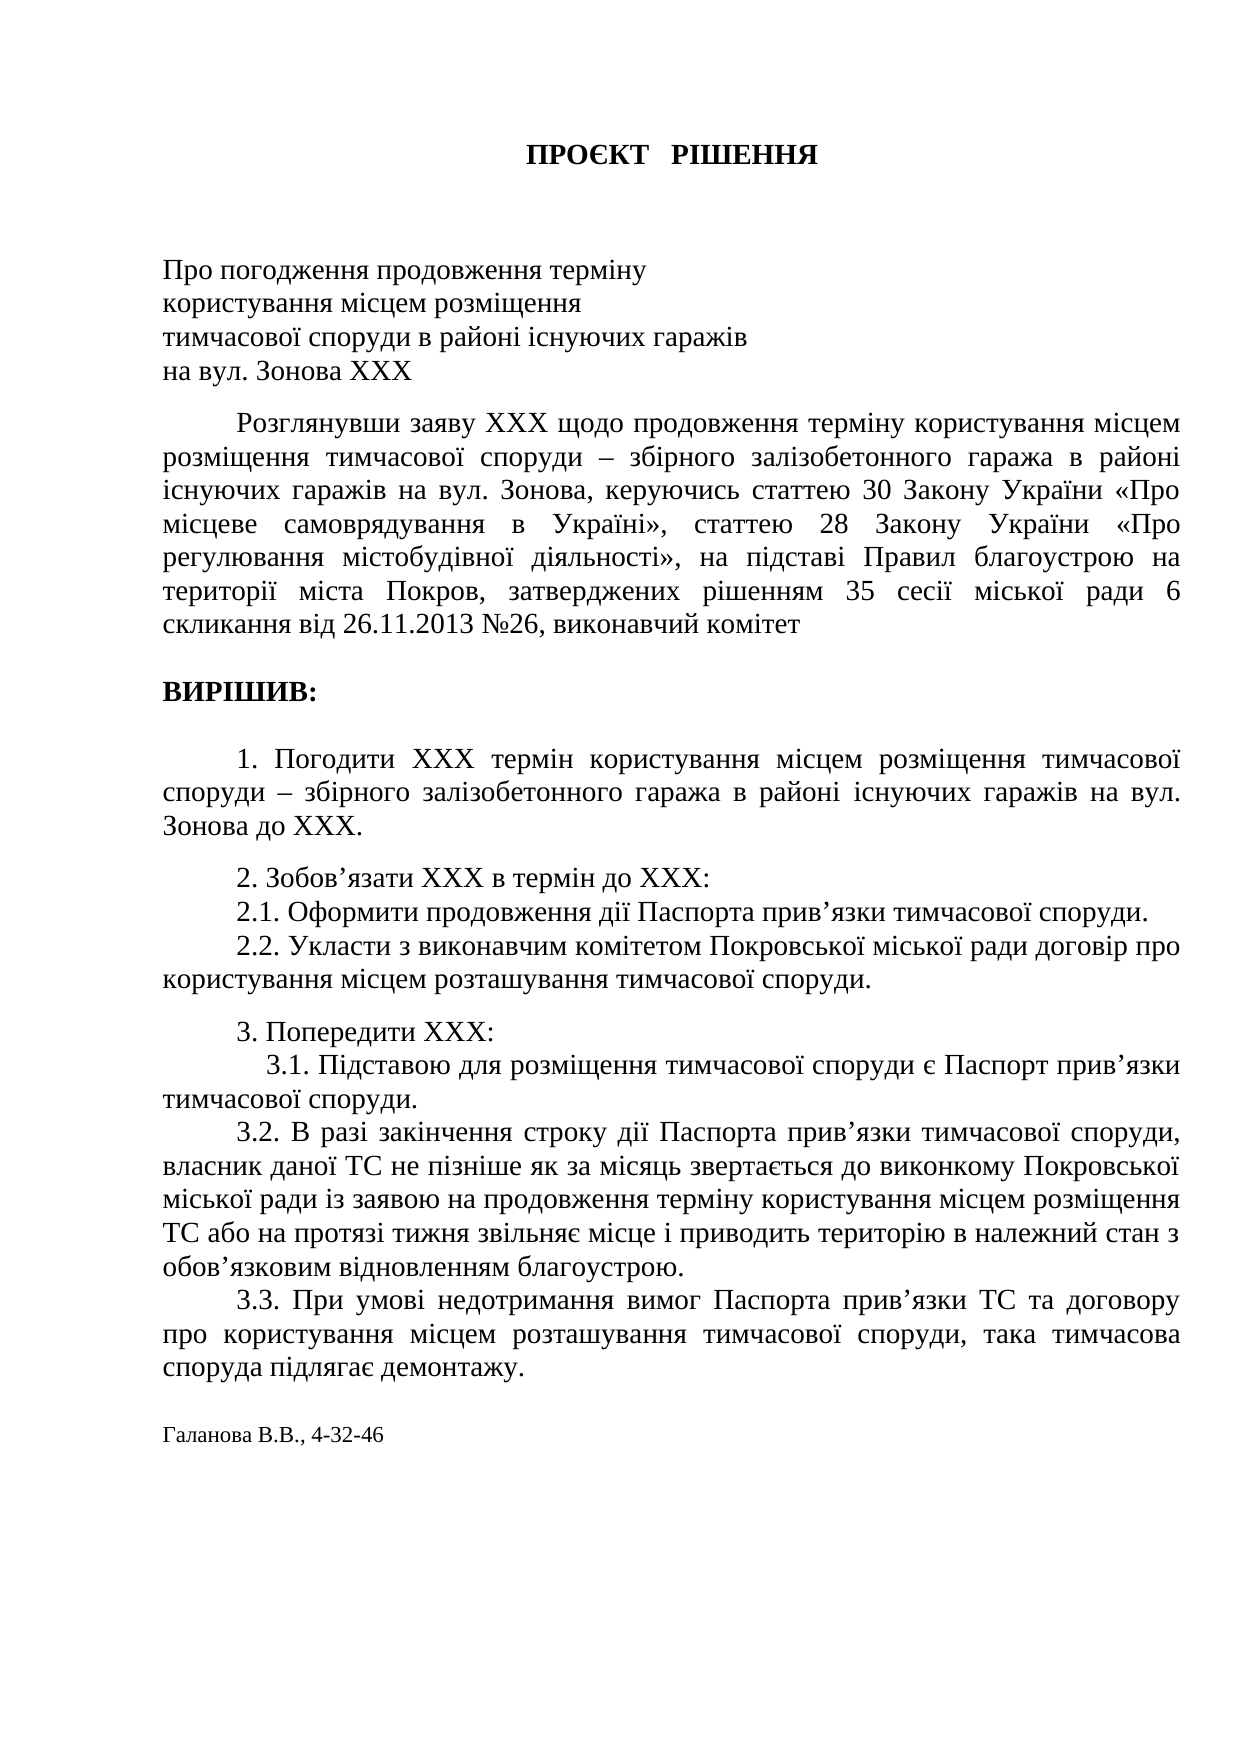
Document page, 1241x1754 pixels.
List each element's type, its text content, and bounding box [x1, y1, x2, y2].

text 2.2. Укласти з виконавчим комітетом Покровської міської ради договір про користування місцем розташування тимчасової споруди. [162, 928, 1181, 995]
text 3. Попередити ХХХ: [162, 1014, 1181, 1047]
text ПРОЄКТ РІШЕННЯ [162, 137, 1181, 171]
text на вул. Зонова ХХХ [162, 353, 1181, 386]
text 3.1. Підставою для розміщення тимчасової споруди є Паспорт прив’язки тимчасової споруди. [162, 1047, 1181, 1114]
text Галанова В.В., 4-32-46 [162, 1421, 1181, 1447]
text 2.1. Оформити продовження дії Паспорта прив’язки тимчасової споруди. [162, 894, 1181, 928]
text користування місцем розміщення [162, 286, 1181, 319]
text 3.2. В разі закінчення строку дії Паспорта прив’язки тимчасової споруди, власник даної ТС не пізніше як за місяць звертається до виконкому Покровської міської ради із заявою на продовження терміну користування місцем розміщення ТС або на протязі тижня звільняє місце і приводить територію в належний стан з обов’язковим відновленням благоустрою. [162, 1114, 1181, 1282]
text 1. Погодити ХХХ термін користування місцем розміщення тимчасової споруди – збірного залізобетонного гаража в районі існуючих гаражів на вул. Зонова до ХХХ. [162, 741, 1181, 841]
text тимчасової споруди в районі існуючих гаражів [162, 319, 1181, 353]
text 3.3. При умові недотримання вимог Паспорта прив’язки ТС та договору про користування місцем розташування тимчасової споруди, така тимчасова споруда підлягає демонтажу. [162, 1282, 1181, 1383]
text 2. Зобов’язати ХХХ в термін до ХХХ: [162, 861, 1181, 894]
text ВИРІШИВ: [162, 674, 1181, 707]
text Про погодження продовження терміну [162, 252, 1181, 286]
text Розглянувши заяву ХХХ щодо продовження терміну користування місцем розміщення тимчасової споруди – збірного залізобетонного гаража в районі існуючих гаражів на вул. Зонова, керуючись статтею 30 Закону України «Про місцеве самоврядування в Україні», статтею 28 Закону України «Про регулювання містобудівної діяльності», на підставі Правил благоустрою на території міста Покров, затверджених рішенням 35 сесії міської ради 6 скликання від 26.11.2013 №26, виконавчий комітет [162, 405, 1181, 640]
